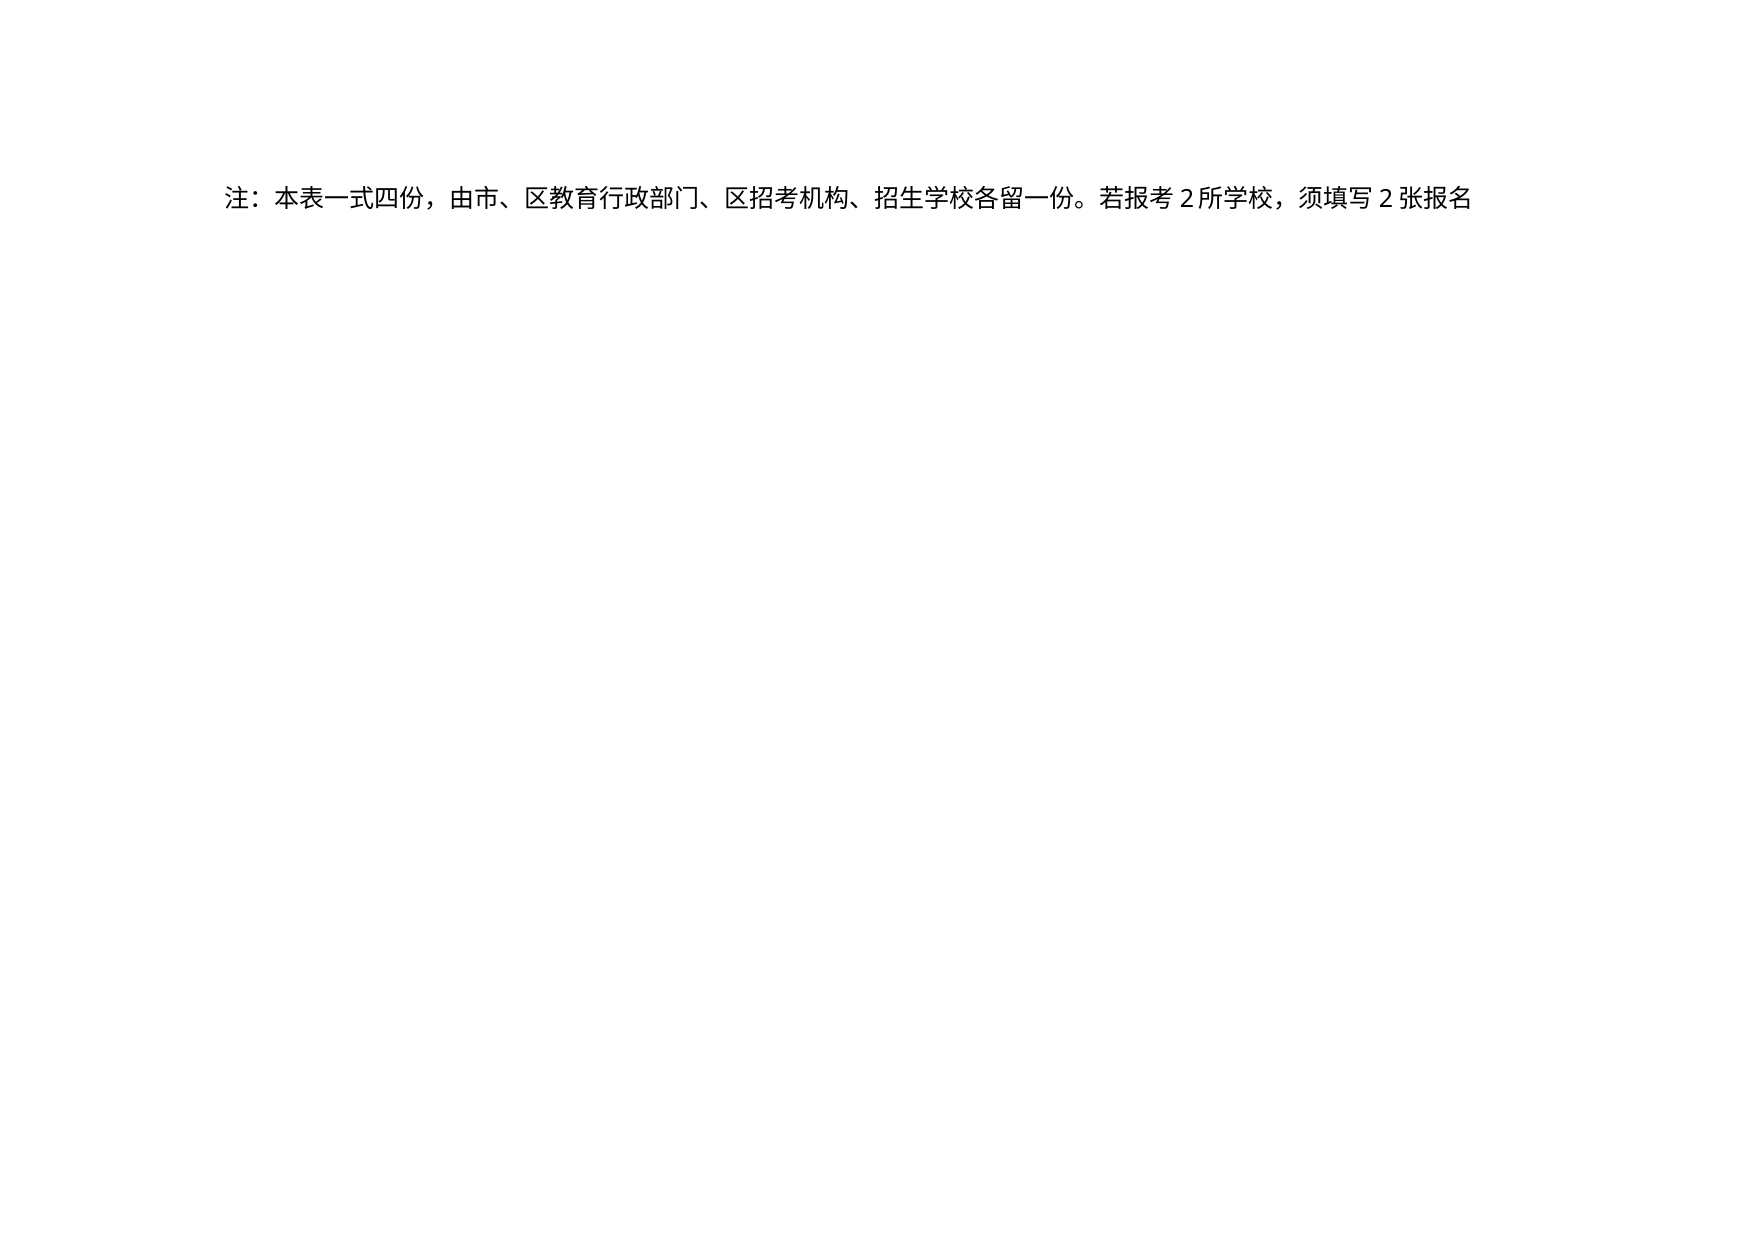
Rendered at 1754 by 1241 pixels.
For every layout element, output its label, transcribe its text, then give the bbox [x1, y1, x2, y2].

text 注：本表一式四份，由市、区教育行政部门、区招考机构、招生学校各留一份。若报考2所学校，须填写2张报名 [224, 164, 1576, 229]
